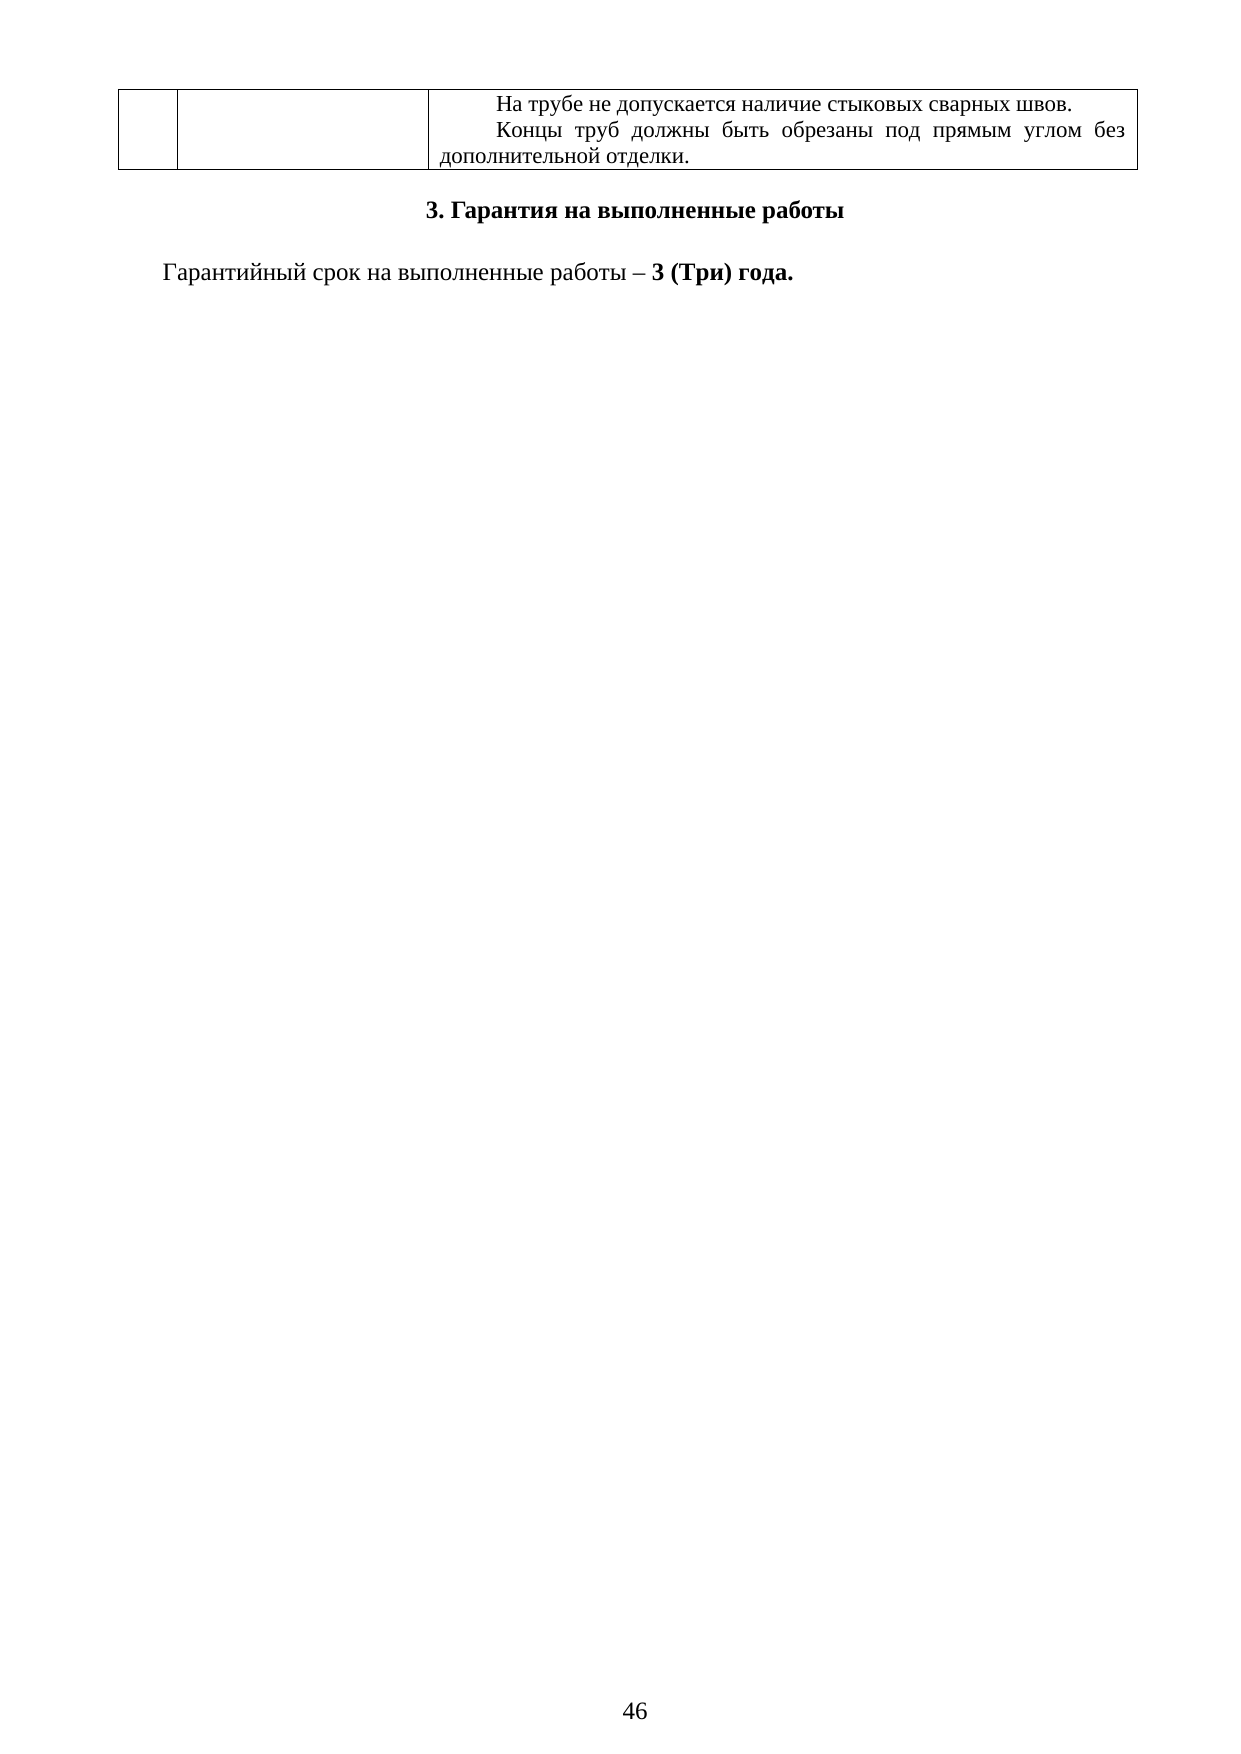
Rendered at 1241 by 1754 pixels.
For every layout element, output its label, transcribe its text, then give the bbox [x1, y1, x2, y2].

subtitle 3. Гарантия на выполненные работы [118, 195, 1152, 223]
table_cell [178, 90, 428, 169]
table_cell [429, 90, 1137, 169]
table_cell 3. [119, 90, 177, 169]
text Гарантийный срок на выполненные работы – 3 (Три) года. [118, 257, 1152, 285]
